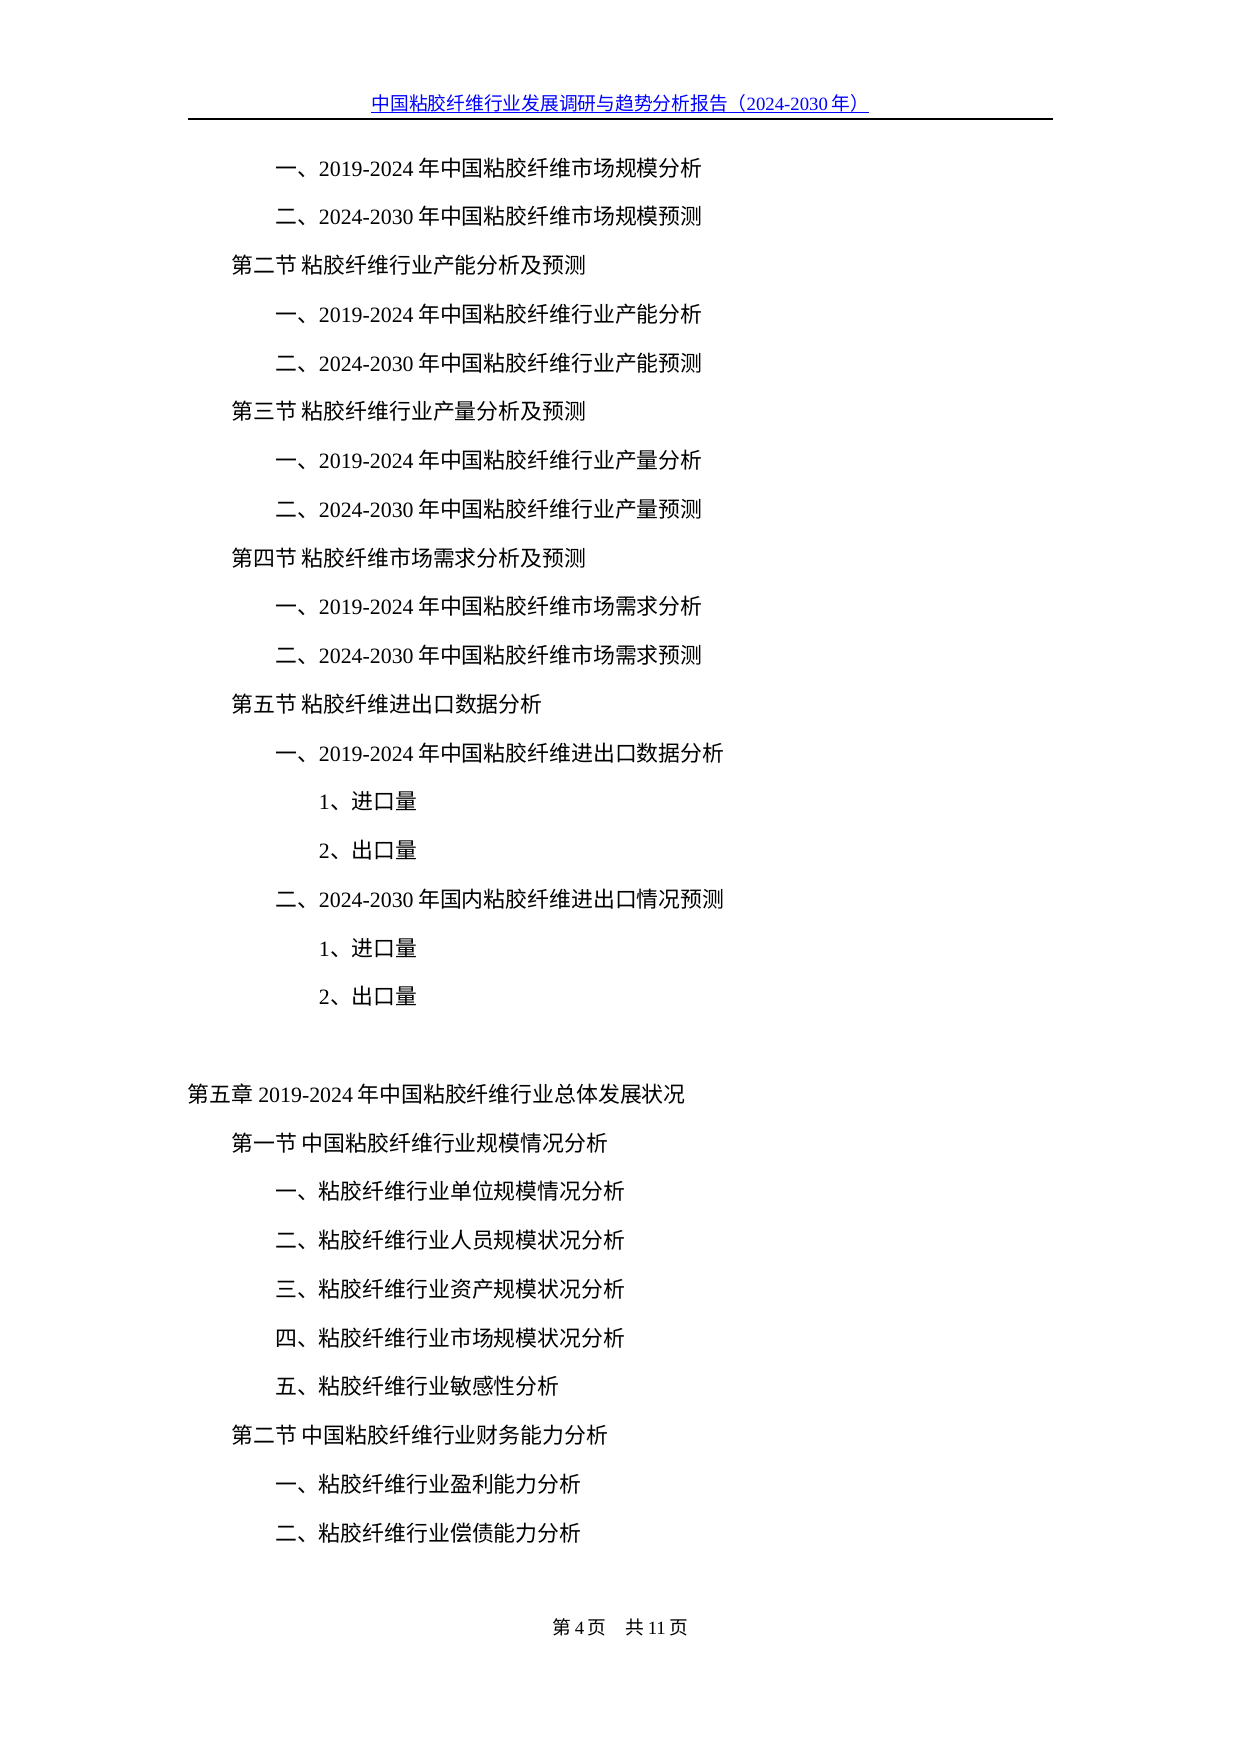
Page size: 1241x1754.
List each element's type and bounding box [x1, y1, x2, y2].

text [187, 150, 1053, 1548]
